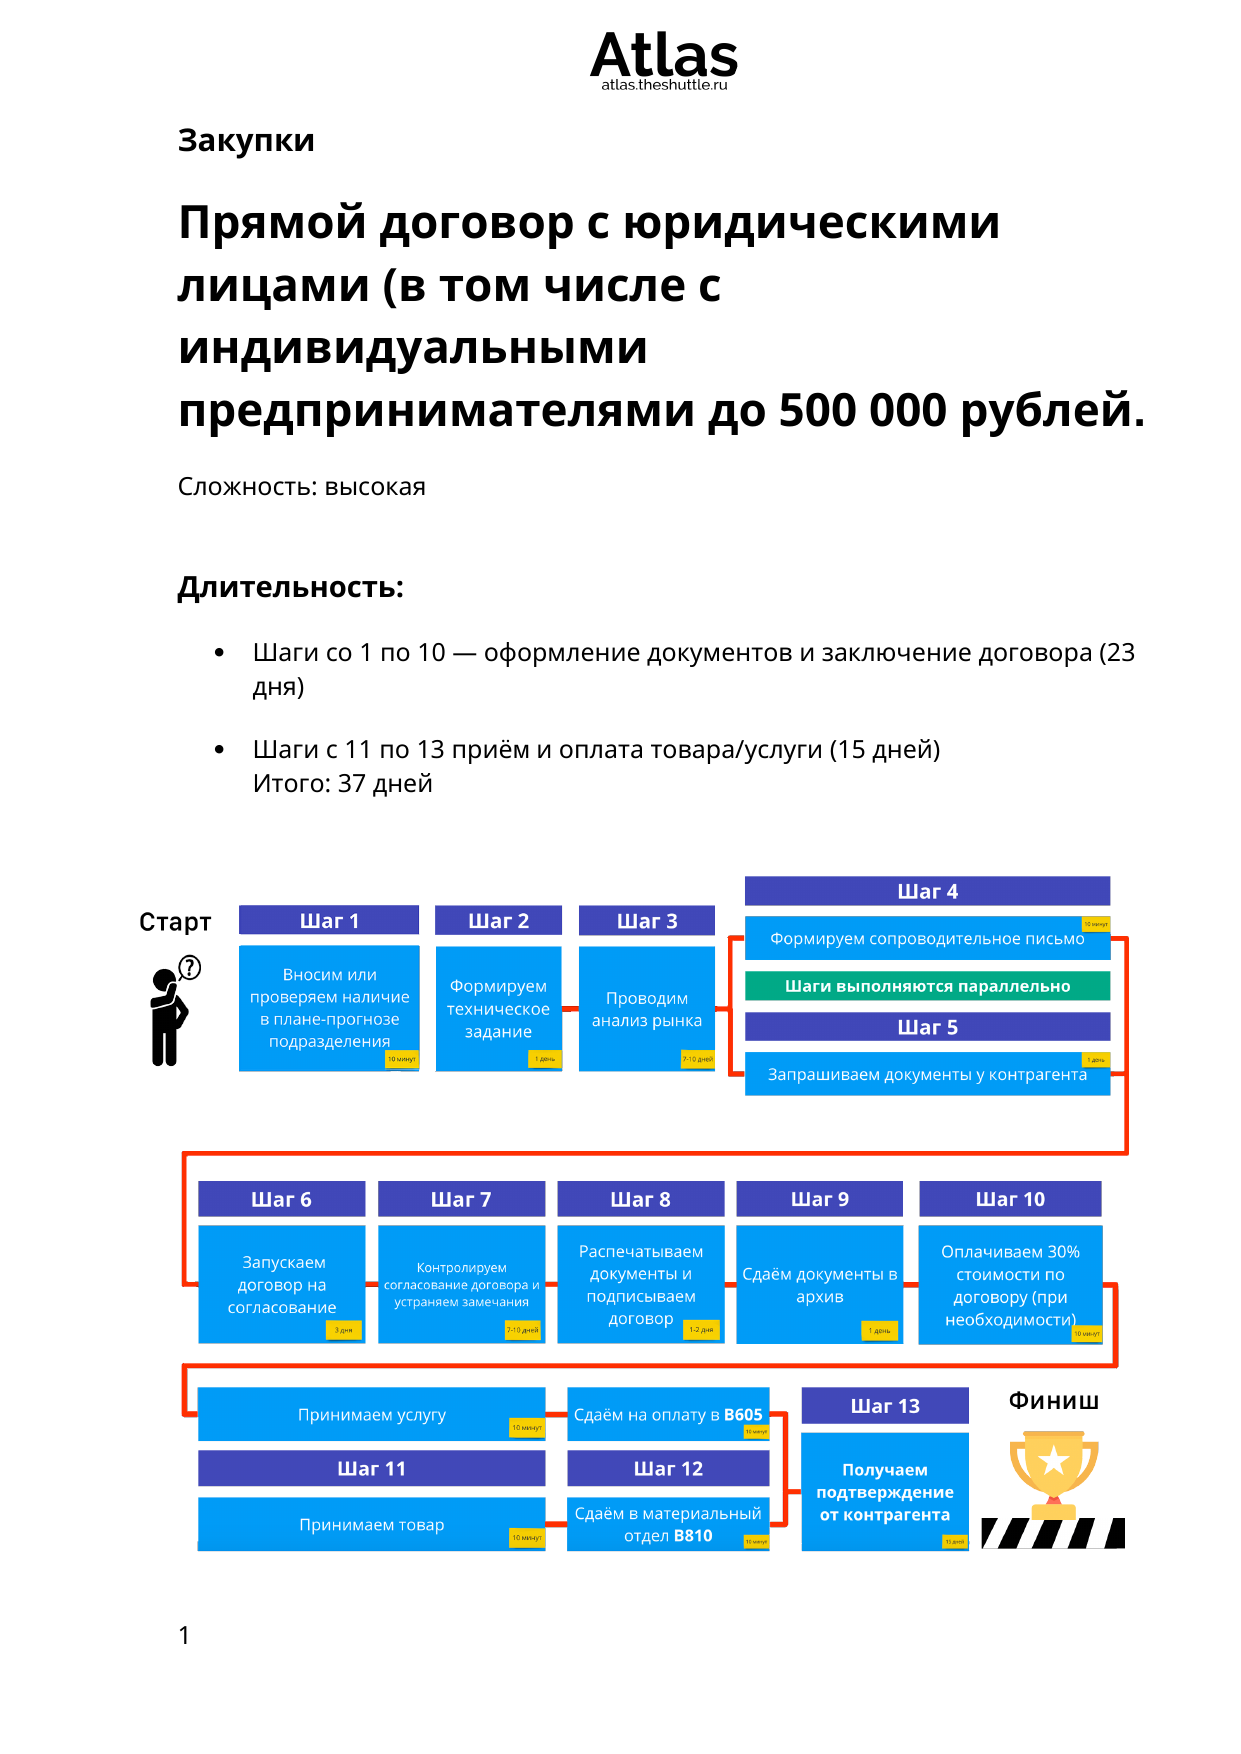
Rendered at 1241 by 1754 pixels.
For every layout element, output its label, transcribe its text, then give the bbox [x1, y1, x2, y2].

text Прямой договор с юридическими лицами (в том числе с индивидуальными предпринимателями до 500 000 рублей. [177, 190, 1152, 439]
text Закупки [177, 118, 1152, 161]
picture [133, 870, 1135, 1552]
list Шаги с 11 по 13 приём и оплата товара/услуги (15 дней) Итого: 37 дней [215, 732, 1152, 800]
text Длительность: [177, 566, 1152, 606]
list Шаги со 1 по 10 — оформление документов и заключение договора (23 дня) [215, 635, 1152, 703]
text Сложность: высокая [177, 469, 1152, 503]
picture [589, 31, 738, 90]
